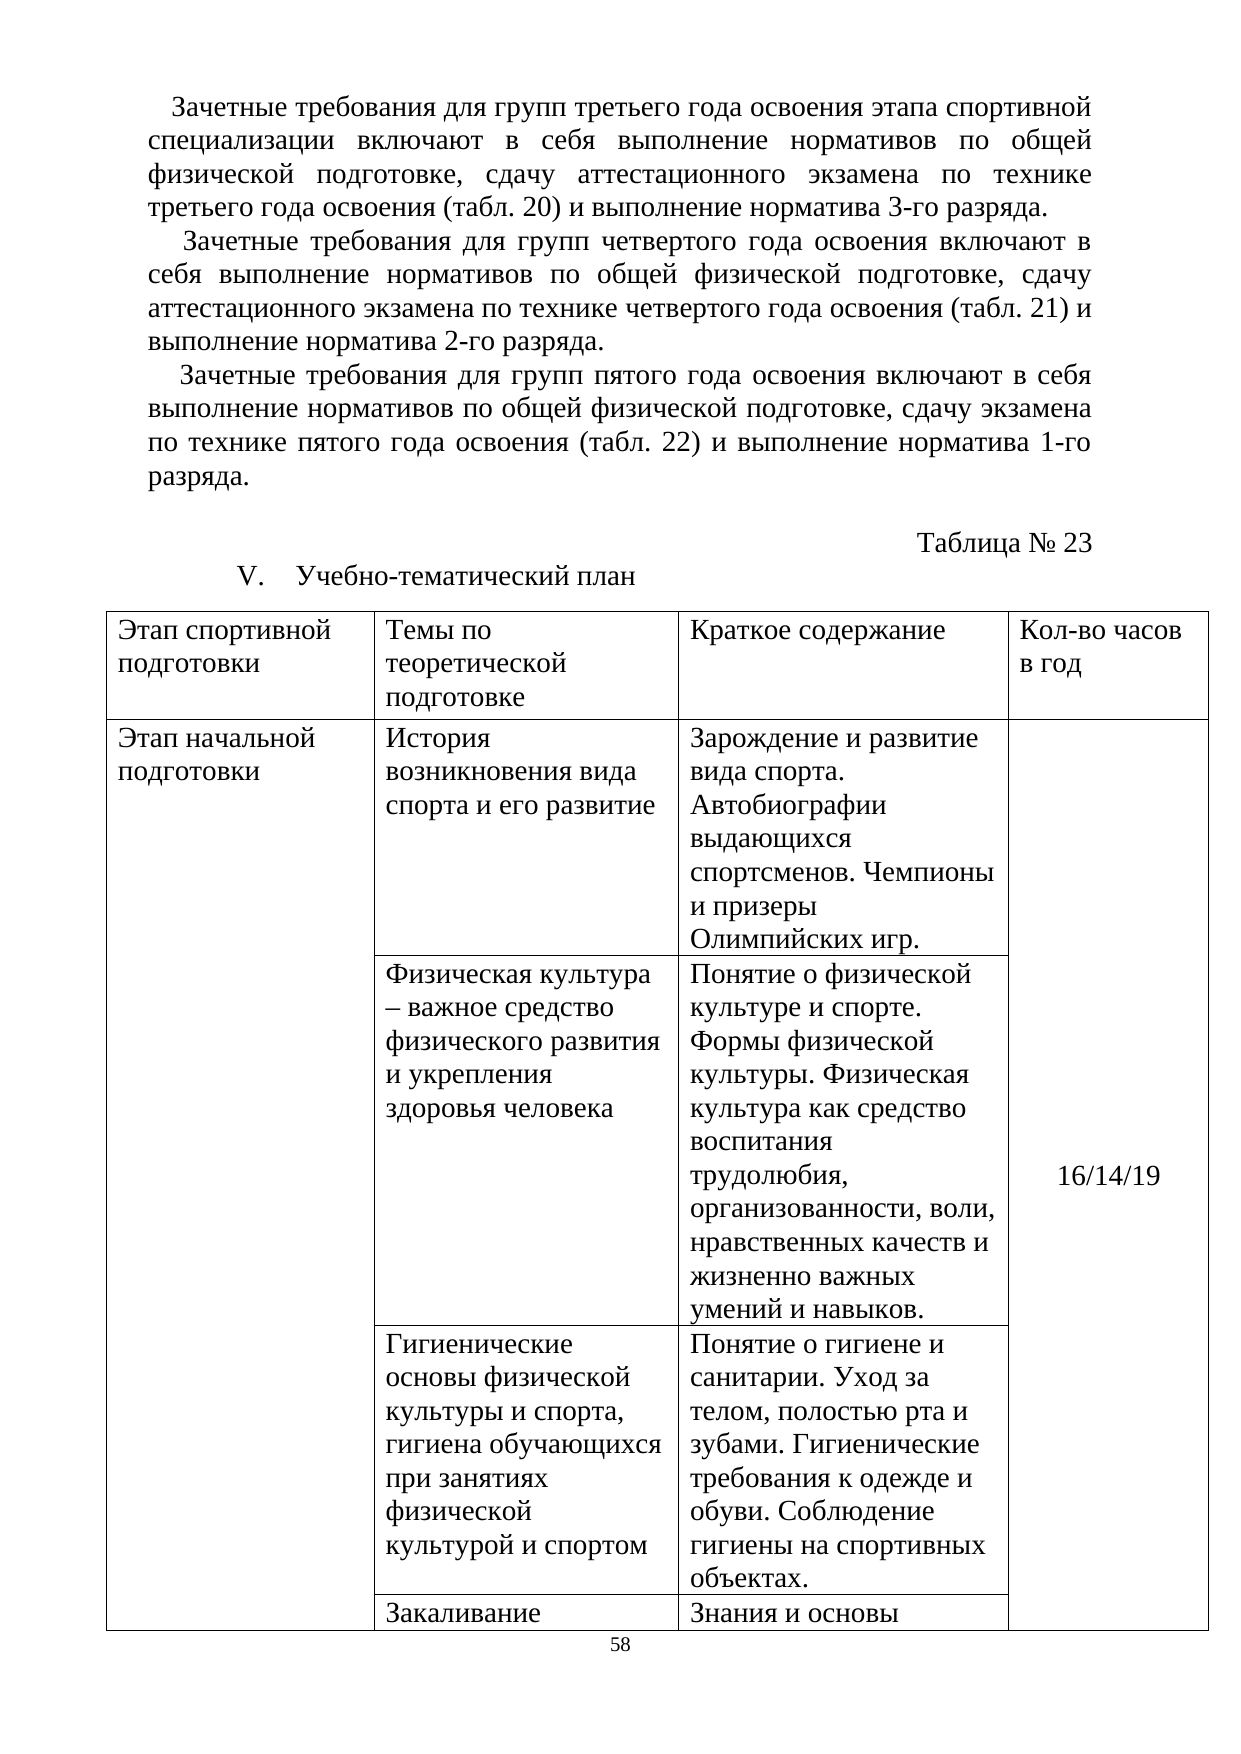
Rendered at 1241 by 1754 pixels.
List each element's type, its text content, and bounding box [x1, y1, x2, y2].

text Таблица № 23 [148, 525, 1092, 558]
text Зачетные требования для групп пятого года освоения включают в себя выполнение нормативов по общей физической подготовке, сдачу экзамена по технике пятого года освоения (табл. 22) и выполнение норматива 1-го разряда. [148, 357, 1092, 491]
table_header Краткое содержание [679, 612, 1008, 719]
table_cell Понятие о гигиене и санитарии. Уход за телом, полостью рта и зубами. Гигиенические требования к одежде и обуви. Соблюдение гигиены на спортивных объектах. [679, 1326, 1008, 1594]
table_cell Этап начальной подготовки [107, 720, 374, 1629]
table_header Этап спортивной подготовки [107, 612, 374, 719]
table_cell Гигиенические основы физической культуры и спорта, гигиена обучающихся при занятиях физической культурой и спортом [375, 1326, 678, 1594]
table_cell Зарождение и развитие вида спорта. Автобиографии выдающихся спортсменов. Чемпионы и призеры Олимпийских игр. [679, 720, 1008, 955]
text Зачетные требования для групп четвертого года освоения включают в себя выполнение нормативов по общей физической подготовке, сдачу аттестационного экзамена по технике четвертого года освоения (табл. 21) и выполнение норматива 2-го разряда. [148, 223, 1092, 357]
table_header Кол-во часов в год [1009, 612, 1208, 719]
table_cell История возникновения вида спорта и его развитие [375, 720, 678, 955]
table_header Темы по теоретической подготовке [375, 612, 678, 719]
table_cell Понятие о физической культуре и спорте. Формы физической культуры. Физическая культура как средство воспитания трудолюбия, организованности, воли, нравственных качеств и жизненно важных умений и навыков. [679, 956, 1008, 1325]
table_cell Физическая культура – важное средство физического развития и укрепления здоровья человека [375, 956, 678, 1325]
table_cell 16/14/19 [1009, 720, 1208, 1629]
list Учебно-тематический план [148, 558, 1092, 592]
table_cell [679, 1595, 1008, 1629]
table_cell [375, 1595, 678, 1629]
text Зачетные требования для групп третьего года освоения этапа спортивной специализации включают в себя выполнение нормативов по общей физической подготовке, сдачу аттестационного экзамена по технике третьего года освоения (табл. 20) и выполнение норматива 3-го разряда. [148, 89, 1092, 223]
